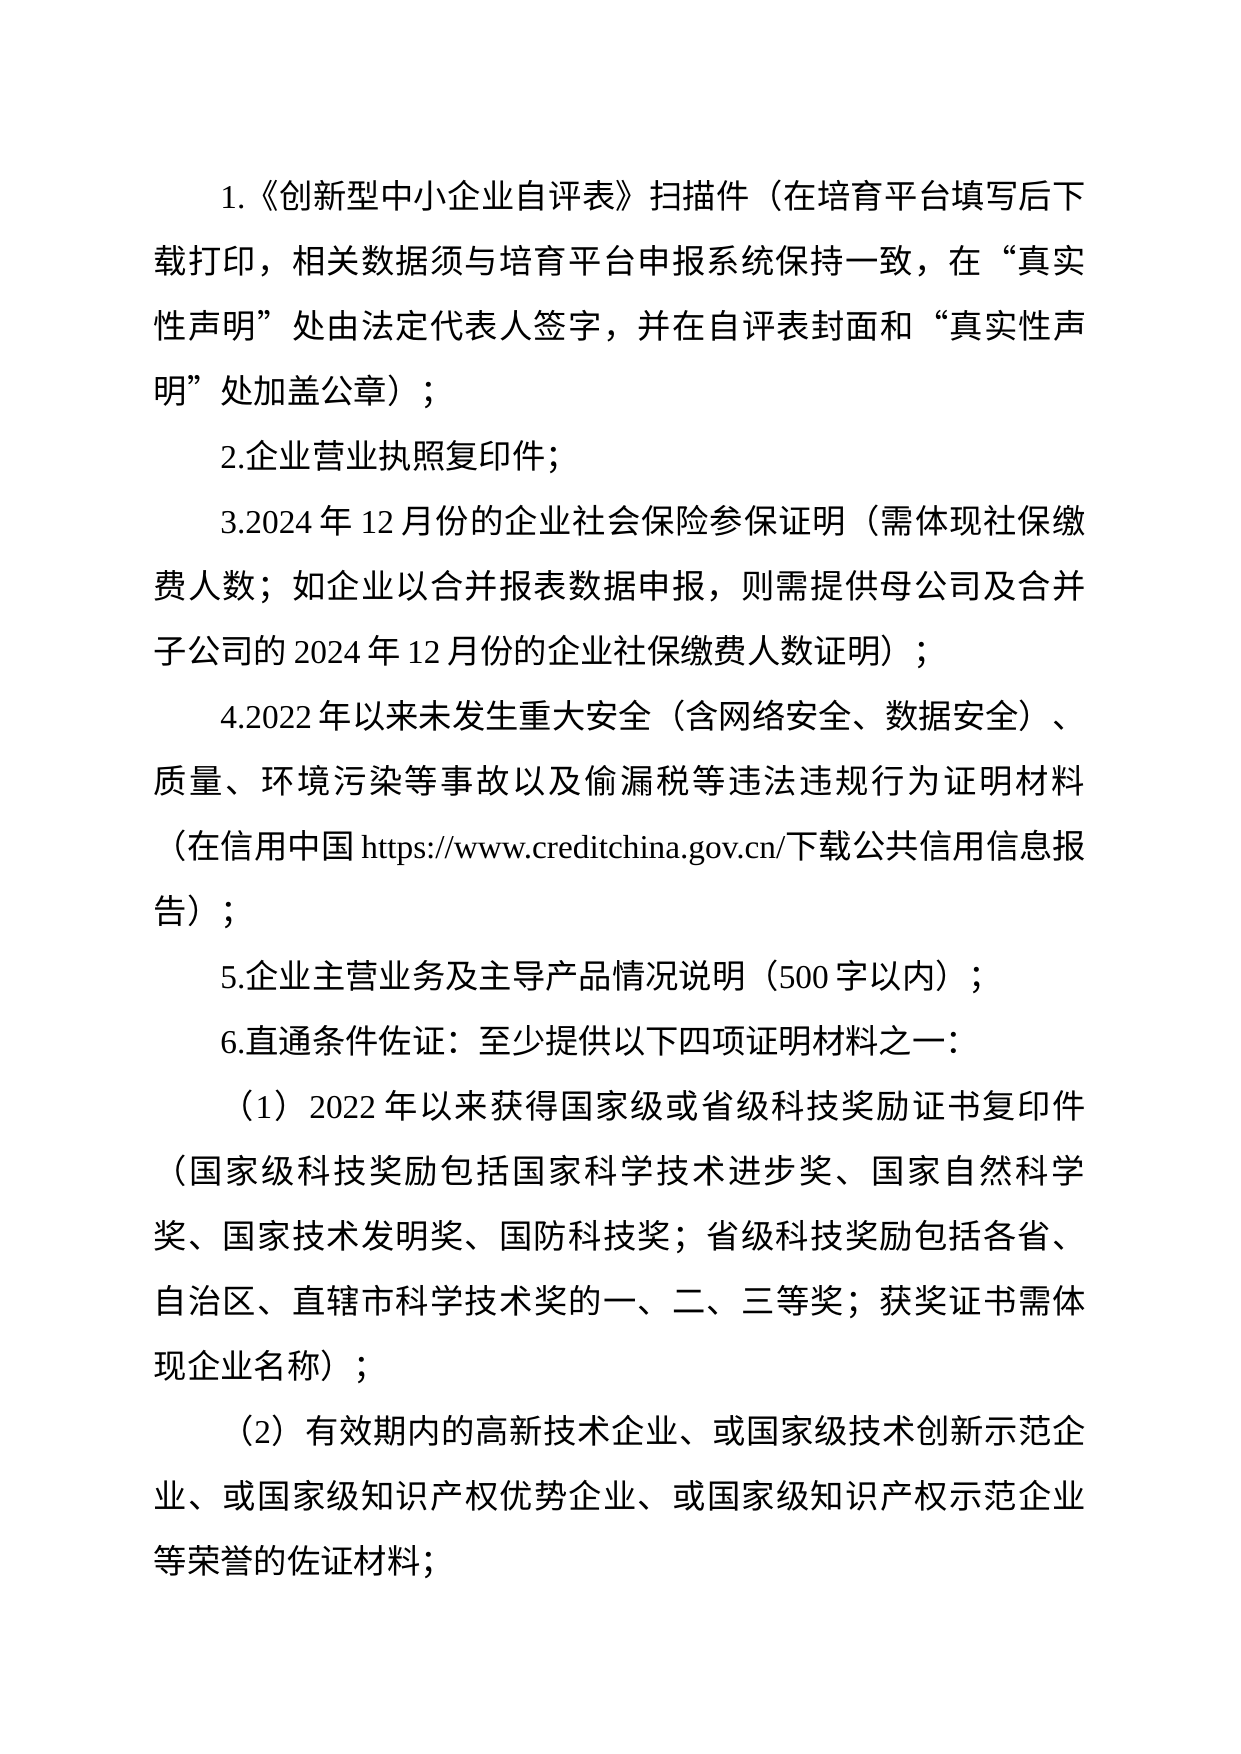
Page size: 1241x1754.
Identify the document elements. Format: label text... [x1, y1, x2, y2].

text （1）2022年以来获得国家级或省级科技奖励证书复印件（国家级科技奖励包括国家科学技术进步奖、国家自然科学奖、国家技术发明奖、国防科技奖；省级科技奖励包括各省、自治区、直辖市科学技术奖的一、二、三等奖；获奖证书需体现企业名称）； [153, 1072, 1087, 1397]
text 2.企业营业执照复印件； [153, 422, 1087, 487]
text （2）有效期内的高新技术企业、或国家级技术创新示范企业、或国家级知识产权优势企业、或国家级知识产权示范企业等荣誉的佐证材料； [153, 1397, 1087, 1592]
text 6.直通条件佐证：至少提供以下四项证明材料之一： [153, 1007, 1087, 1072]
text 3.2024年12月份的企业社会保险参保证明（需体现社保缴费人数；如企业以合并报表数据申报，则需提供母公司及合并子公司的2024年12月份的企业社保缴费人数证明）； [153, 487, 1087, 682]
text 4.2022年以来未发生重大安全（含网络安全、数据安全）、质量、环境污染等事故以及偷漏税等违法违规行为证明材料（在信用中国https://www.creditchina.gov.cn/下载公共信用信息报告）； [153, 682, 1087, 942]
text 1.《创新型中小企业自评表》扫描件（在培育平台填写后下载打印，相关数据须与培育平台申报系统保持一致，在“真实性声明”处由法定代表人签字，并在自评表封面和“真实性声明”处加盖公章）； [153, 162, 1087, 422]
text 5.企业主营业务及主导产品情况说明（500字以内）； [153, 942, 1087, 1007]
